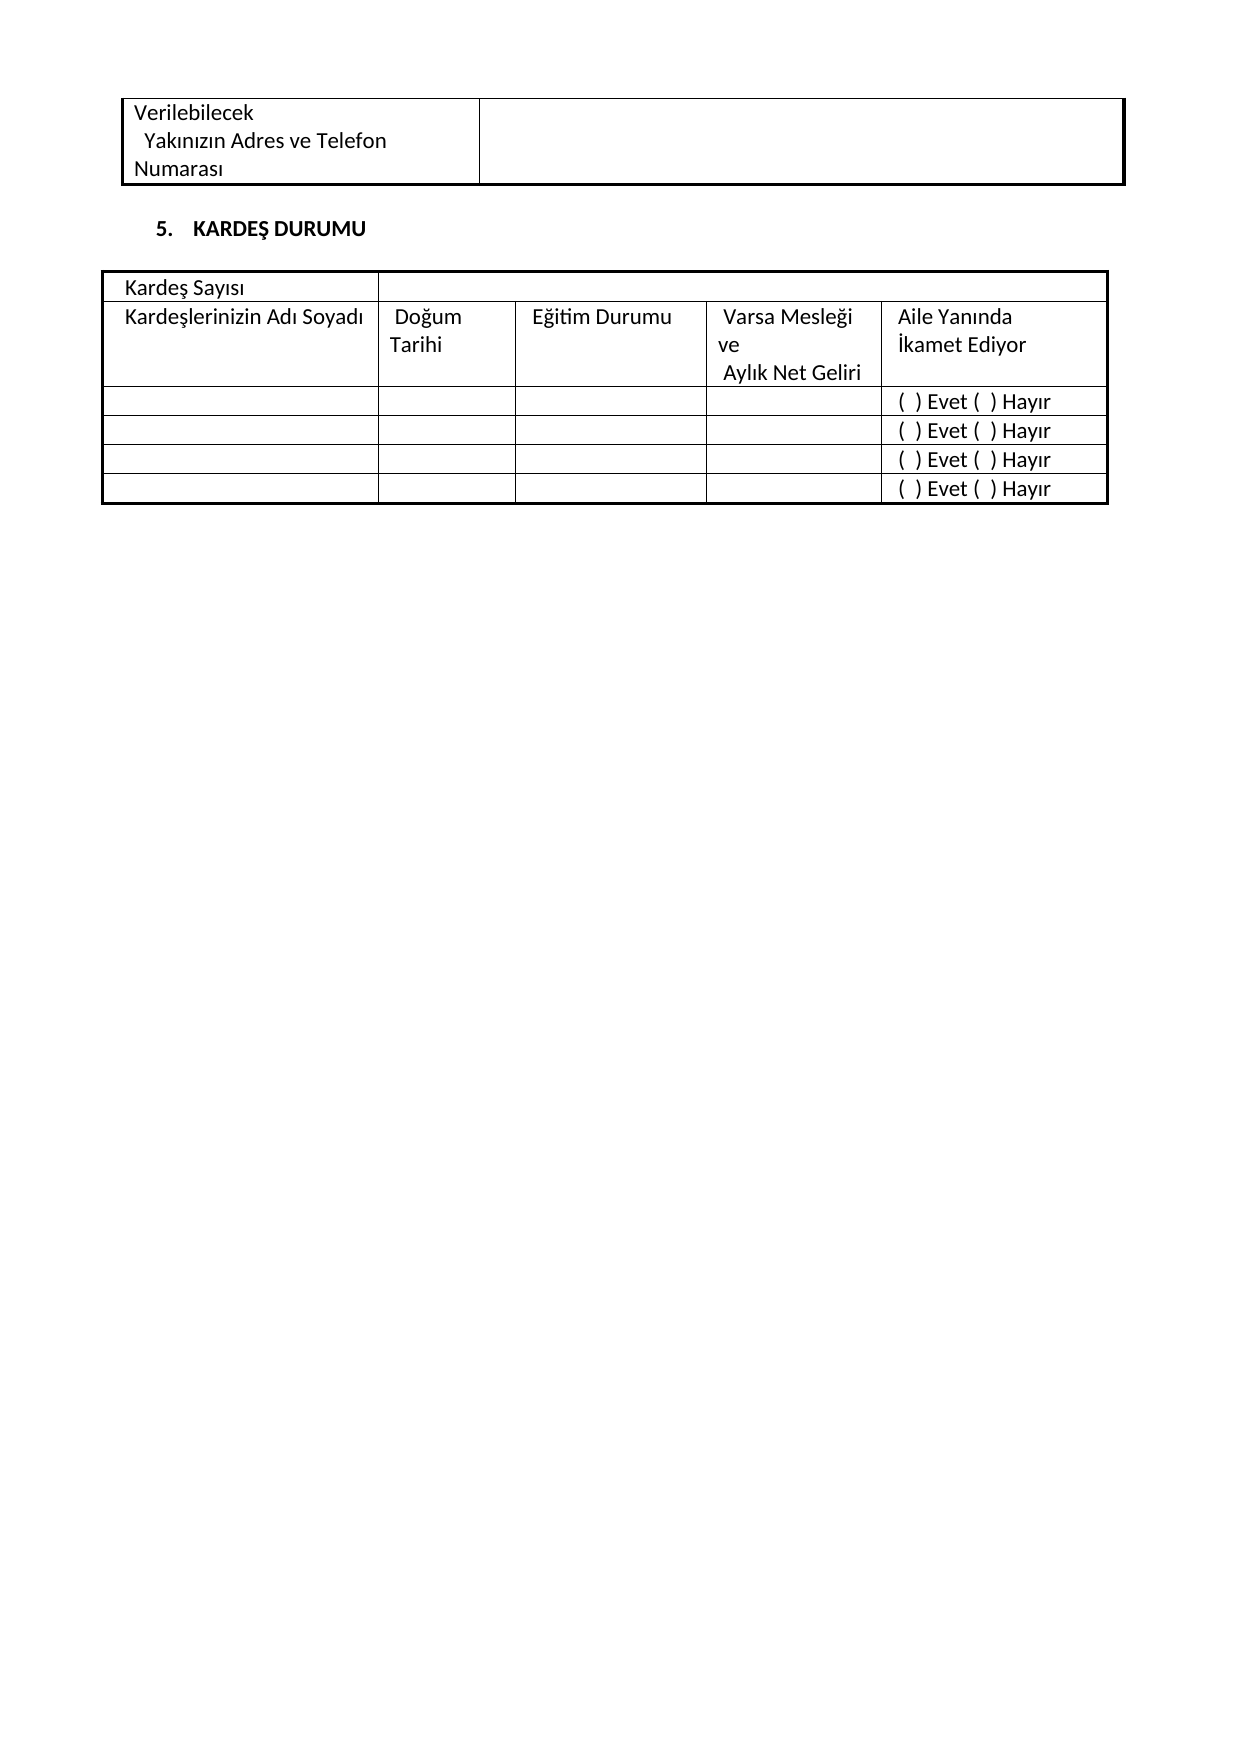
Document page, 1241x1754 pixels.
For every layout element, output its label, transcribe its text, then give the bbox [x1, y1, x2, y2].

list KARDEŞ DURUMU [156, 214, 1180, 242]
table_cell [379, 416, 515, 444]
table_cell [379, 474, 515, 502]
table_cell [379, 445, 515, 473]
table_cell [480, 99, 1122, 182]
table_cell [516, 387, 706, 415]
table_cell Doğum Tarihi [379, 302, 515, 386]
table_cell [379, 387, 515, 415]
table_cell Kardeşlerinizin Adı Soyadı [104, 302, 378, 386]
table_cell Aile Yanında İkamet Ediyor [882, 302, 1106, 386]
table_cell [707, 445, 881, 473]
table_cell ( ) Evet ( ) Hayır [882, 474, 1106, 502]
table_header Kardeş Sayısı [104, 273, 378, 301]
table_cell ( ) Evet ( ) Hayır [882, 445, 1106, 473]
table_cell [516, 416, 706, 444]
table_cell [516, 445, 706, 473]
table_cell [104, 474, 378, 502]
table_cell ( ) Evet ( ) Hayır [882, 416, 1106, 444]
table_cell [104, 387, 378, 415]
table_cell [707, 416, 881, 444]
table_cell ( ) Evet ( ) Hayır [882, 387, 1106, 415]
table_cell Varsa Mesleği ve Aylık Net Geliri [707, 302, 881, 386]
table_cell [104, 416, 378, 444]
table_cell [104, 445, 378, 473]
table_cell [707, 474, 881, 502]
table_cell [516, 474, 706, 502]
table_cell Eğitim Durumu [516, 302, 706, 386]
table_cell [124, 99, 479, 182]
table_cell [707, 387, 881, 415]
table_header [379, 273, 1106, 301]
